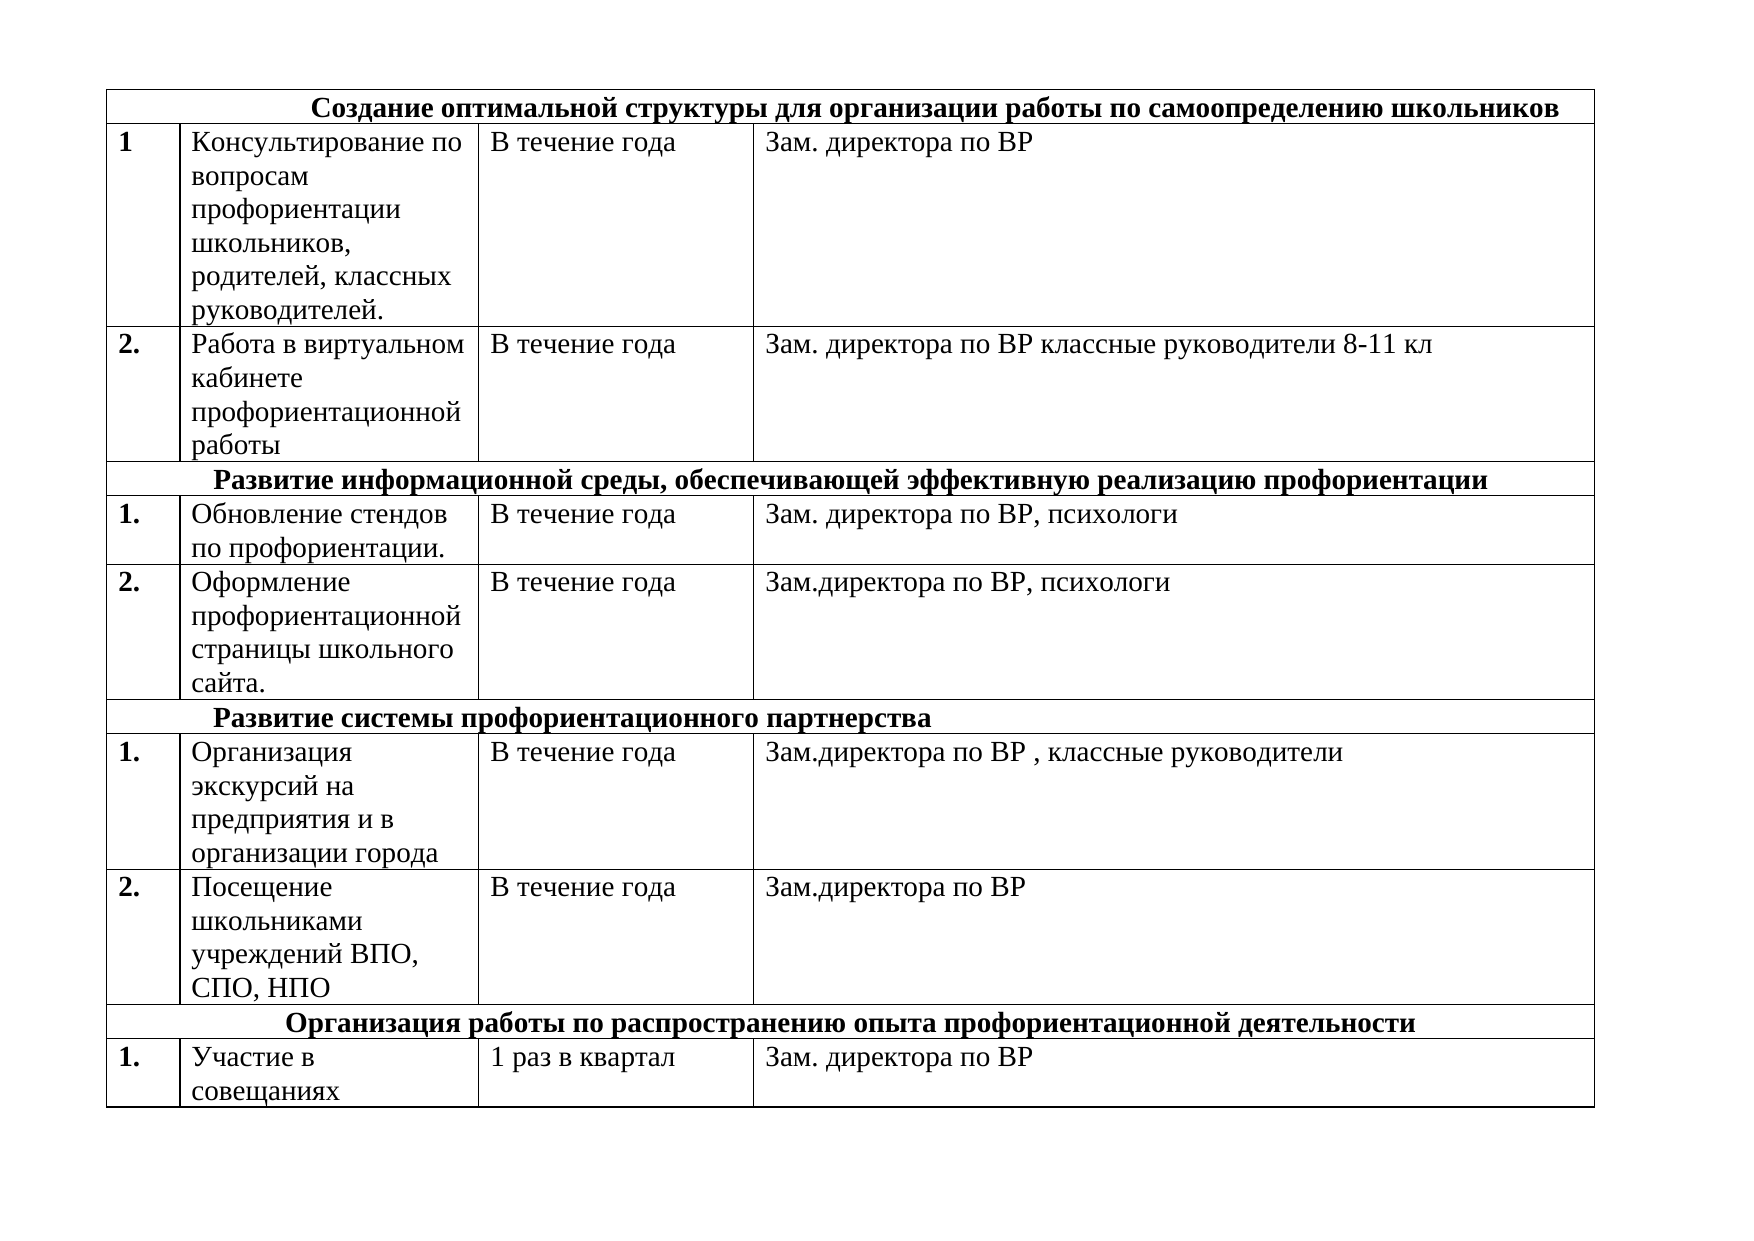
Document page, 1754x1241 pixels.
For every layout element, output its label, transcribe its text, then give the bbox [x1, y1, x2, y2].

table_cell Зам. директора по ВР классные руководители 8-11 кл [754, 327, 1594, 461]
table_cell 1 [107, 124, 179, 326]
table_cell 1. [107, 734, 179, 868]
table_cell Работа в виртуальном кабинете профориентационной работы [181, 327, 478, 461]
table_cell Развитие информационной среды, обеспечивающей эффективную реализацию профориентации [107, 462, 1594, 495]
table_cell 1. [107, 1039, 179, 1106]
table_cell 2. [107, 327, 179, 461]
table_cell Организация работы по распространению опыта профориентационной деятельности [107, 1005, 1594, 1038]
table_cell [754, 1039, 1594, 1106]
table_cell Зам. директора по ВР [754, 124, 1594, 326]
table_cell Обновление стендов по профориентации. [181, 496, 478, 563]
table_cell Зам. директора по ВР, психологи [754, 496, 1594, 563]
table_cell В течение года [479, 734, 753, 868]
table_cell Зам.директора по ВР, психологи [754, 565, 1594, 699]
table_cell 1. [107, 496, 179, 563]
table_cell В течение года [479, 327, 753, 461]
table_cell Организация экскурсий на предприятия и в организации города [181, 734, 478, 868]
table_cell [181, 1039, 478, 1106]
table_cell В течение года [479, 565, 753, 699]
table_cell Оформление профориентационной страницы школьного сайта. [181, 565, 478, 699]
table_cell Создание оптимальной структуры для организации работы по самоопределению школьников [107, 90, 1594, 123]
table_cell Зам.директора по ВР [754, 870, 1594, 1004]
table_cell Зам.директора по ВР , классные руководители [754, 734, 1594, 868]
table_cell В течение года [479, 496, 753, 563]
table_cell В течение года [479, 124, 753, 326]
table_cell 2. [107, 870, 179, 1004]
table_cell Развитие системы профориентационного партнерства [107, 700, 1594, 733]
table_cell В течение года [479, 870, 753, 1004]
table_cell Посещение школьниками учреждений ВПО, СПО, НПО [181, 870, 478, 1004]
table_cell 2. [107, 565, 179, 699]
table_cell 1 раз в квартал [479, 1039, 753, 1106]
table_cell Консультирование по вопросам профориентации школьников, родителей, классных руководителей. [181, 124, 478, 326]
